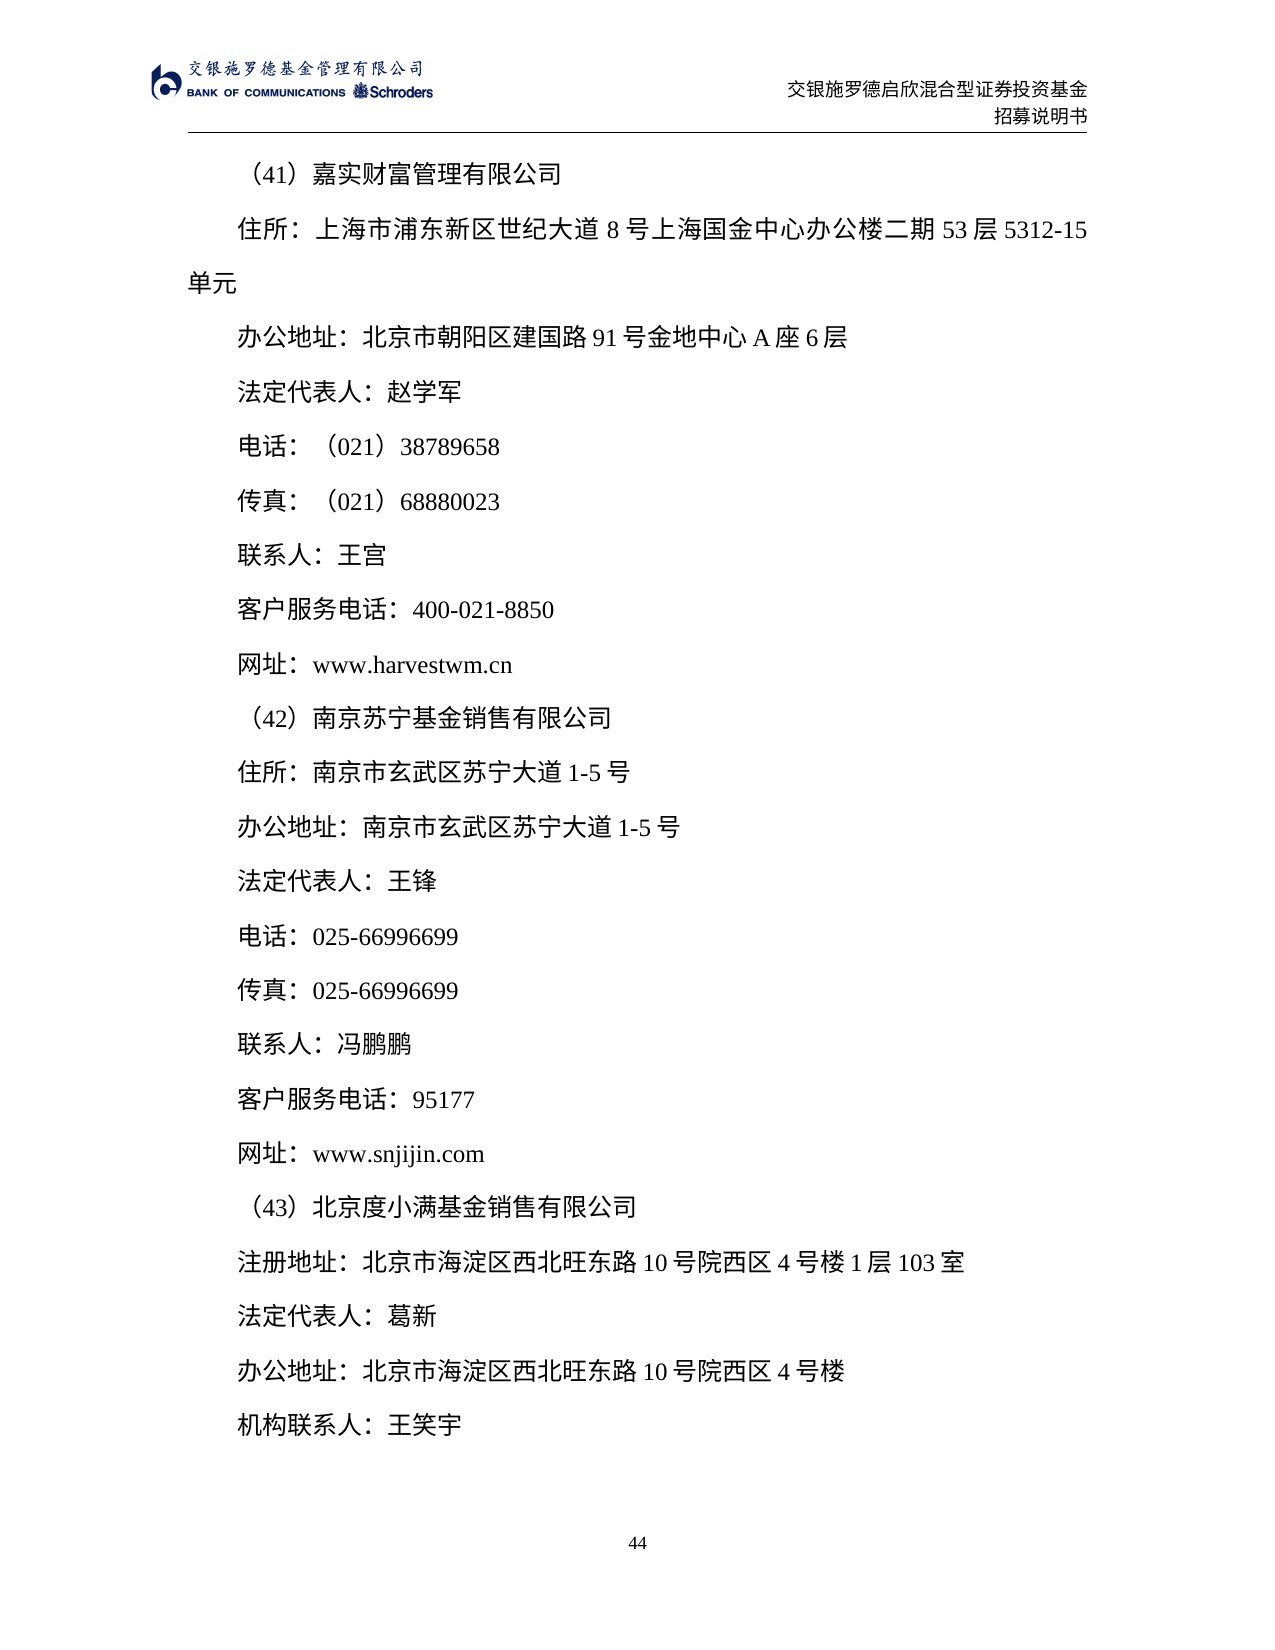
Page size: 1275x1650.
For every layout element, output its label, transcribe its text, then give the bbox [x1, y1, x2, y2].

text 注册地址：北京市海淀区西北旺东路10号院西区4号楼1层103室 [187, 1242, 1087, 1278]
text 机构联系人：王笑宇 [187, 1405, 1087, 1442]
text 法定代表人：王锋 [187, 862, 1087, 898]
text 办公地址：南京市玄武区苏宁大道1-5号 [187, 807, 1087, 843]
text 联系人：冯鹏鹏 [187, 1025, 1087, 1061]
text 法定代表人：赵学军 [187, 372, 1087, 408]
text 电话：025-66996699 [187, 916, 1087, 952]
picture [151, 61, 433, 100]
text 电话：（021）38789658 [187, 427, 1087, 463]
text 办公地址：北京市朝阳区建国路91号金地中心A座6层 [187, 318, 1087, 354]
text （42）南京苏宁基金销售有限公司 [187, 698, 1087, 735]
text 传真：025-66996699 [187, 970, 1087, 1007]
text 客户服务电话：400-021-8850 [187, 590, 1087, 626]
text （41）嘉实财富管理有限公司 [187, 155, 1087, 191]
text 传真：（021）68880023 [187, 481, 1087, 517]
text 法定代表人：葛新 [187, 1297, 1087, 1333]
text 网址：www.harvestwm.cn [187, 644, 1087, 680]
text 联系人：王宫 [187, 535, 1087, 572]
text 办公地址：北京市海淀区西北旺东路10号院西区4号楼 [187, 1351, 1087, 1387]
text 住所：上海市浦东新区世纪大道8号上海国金中心办公楼二期53层5312-15单元 [187, 209, 1087, 300]
text 客户服务电话：95177 [187, 1079, 1087, 1115]
text （43）北京度小满基金销售有限公司 [187, 1188, 1087, 1224]
text 网址：www.snjijin.com [187, 1133, 1087, 1170]
text 住所：南京市玄武区苏宁大道1-5号 [187, 753, 1087, 789]
